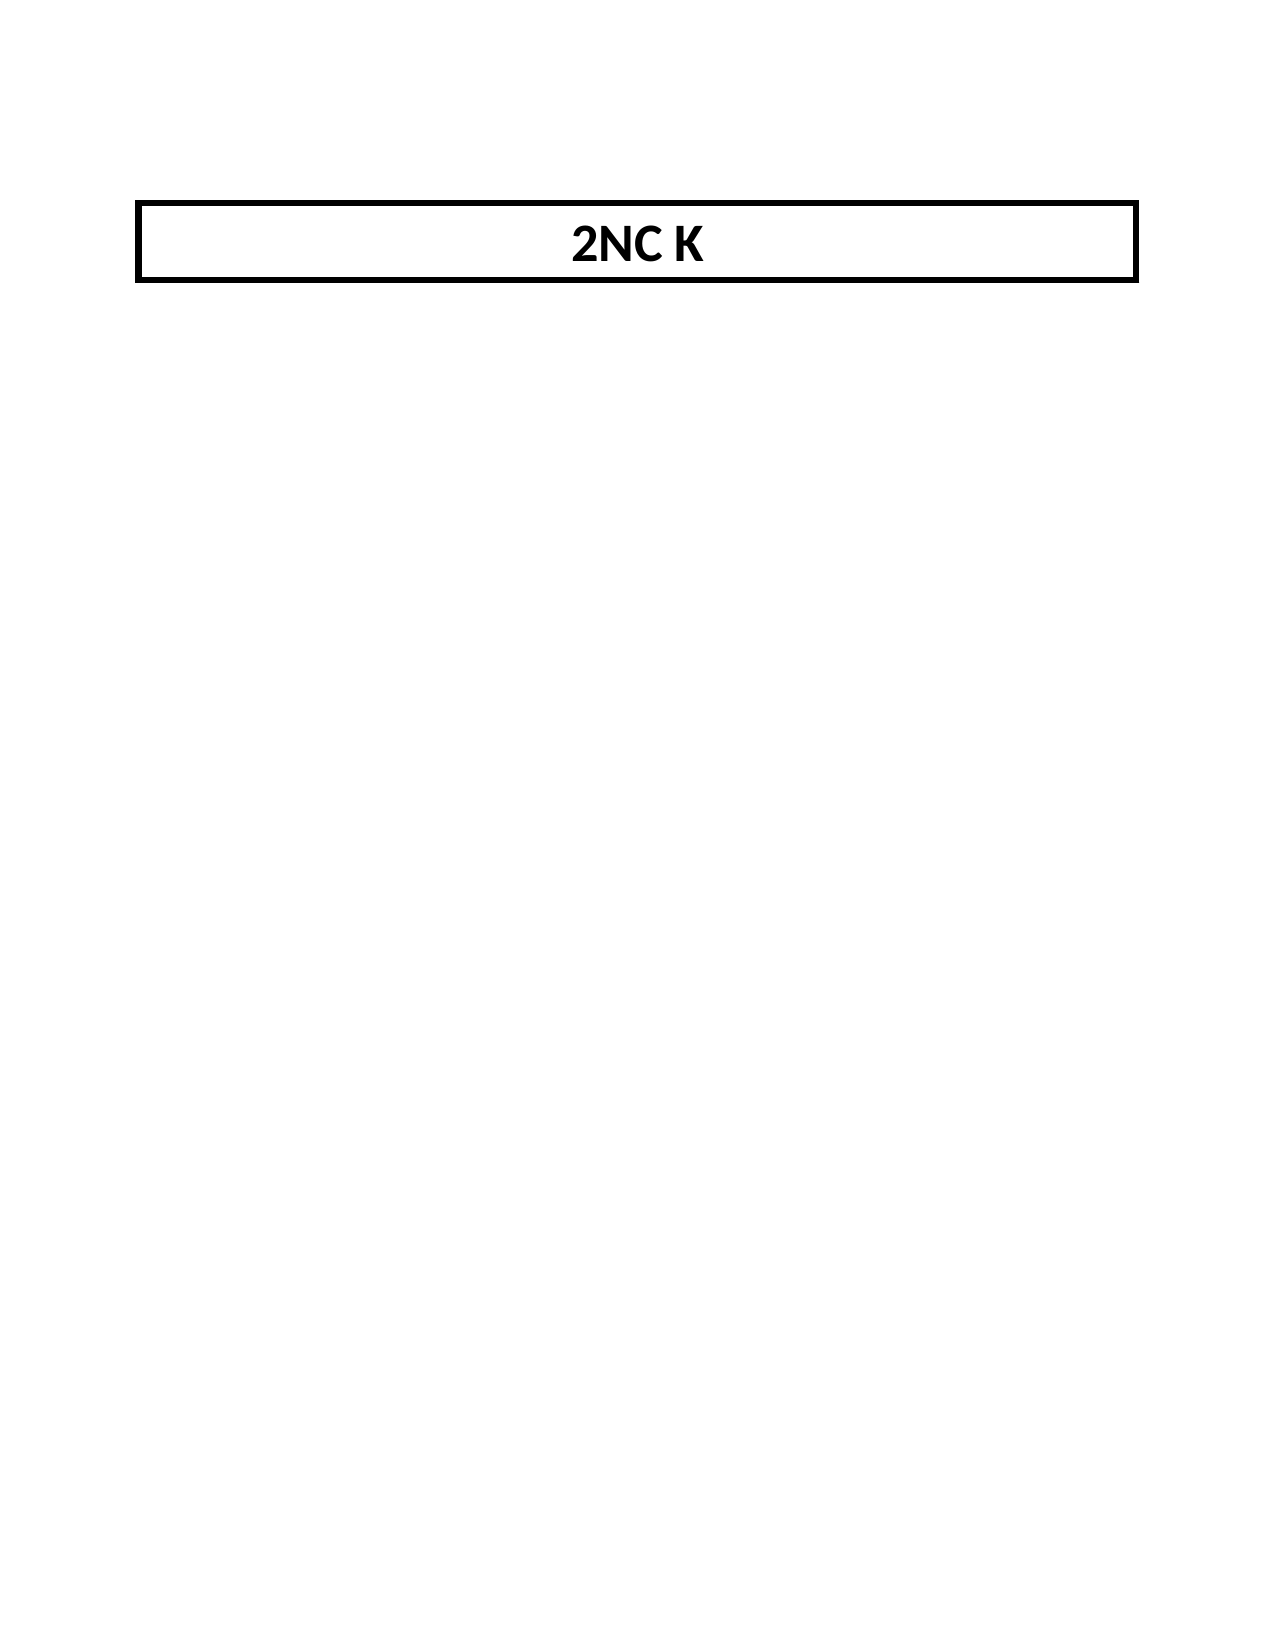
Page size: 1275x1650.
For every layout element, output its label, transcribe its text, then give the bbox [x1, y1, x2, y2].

subtitle 2NC K [142, 206, 1133, 277]
